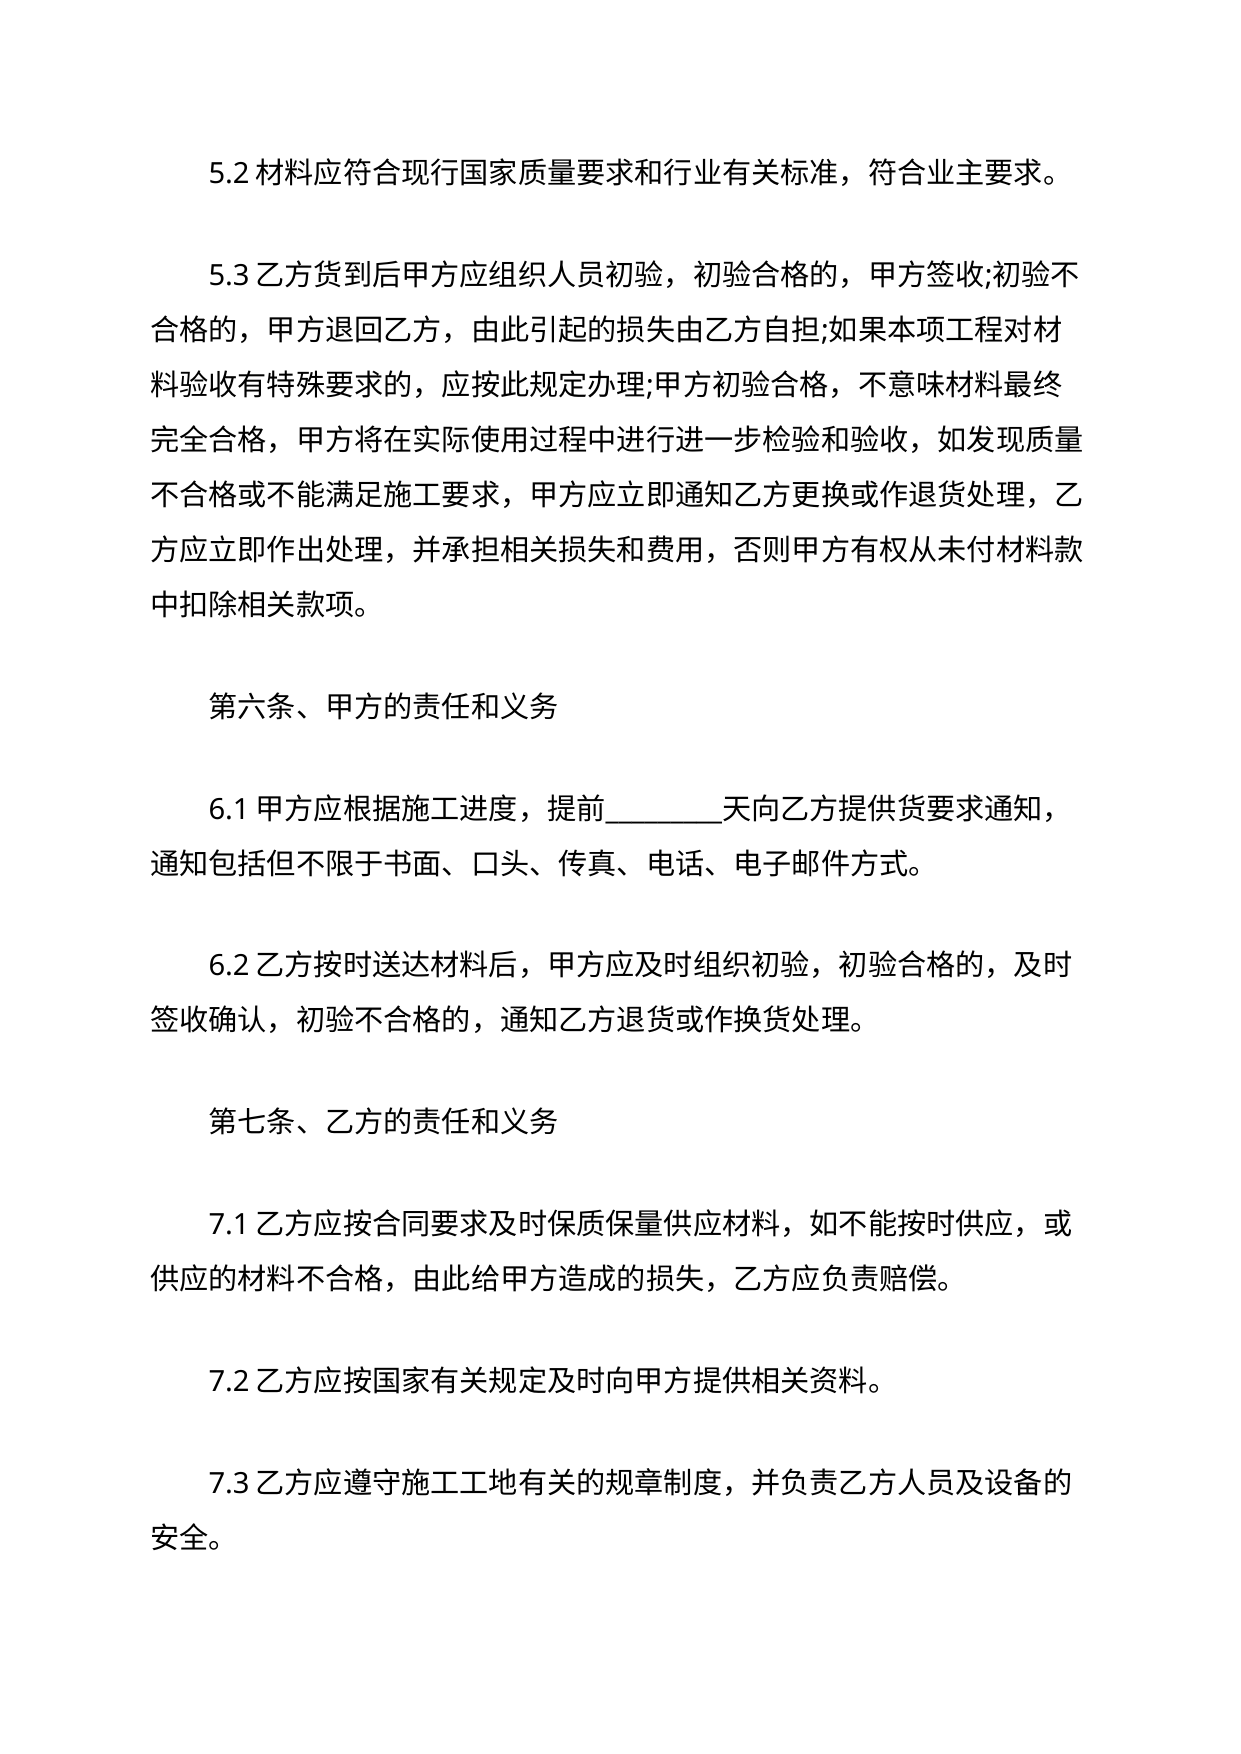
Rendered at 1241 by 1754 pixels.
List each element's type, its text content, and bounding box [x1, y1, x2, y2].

text 第七条、乙方的责任和义务 [150, 1099, 1090, 1141]
text 6.1甲方应根据施工进度，提前_________天向乙方提供货要求通知，通知包括但不限于书面、口头、传真、电话、电子邮件方式。 [150, 785, 1090, 882]
text 5.3乙方货到后甲方应组织人员初验，初验合格的，甲方签收;初验不合格的，甲方退回乙方，由此引起的损失由乙方自担;如果本项工程对材料验收有特殊要求的，应按此规定办理;甲方初验合格，不意味材料最终完全合格，甲方将在实际使用过程中进行进一步检验和验收，如发现质量不合格或不能满足施工要求，甲方应立即通知乙方更换或作退货处理，乙方应立即作出处理，并承担相关损失和费用，否则甲方有权从未付材料款中扣除相关款项。 [150, 252, 1090, 624]
text 7.2乙方应按国家有关规定及时向甲方提供相关资料。 [150, 1357, 1090, 1400]
text 7.1乙方应按合同要求及时保质保量供应材料，如不能按时供应，或供应的材料不合格，由此给甲方造成的损失，乙方应负责赔偿。 [150, 1201, 1090, 1298]
text 7.3乙方应遵守施工工地有关的规章制度，并负责乙方人员及设备的安全。 [150, 1459, 1090, 1557]
text 第六条、甲方的责任和义务 [150, 683, 1090, 726]
text 5.2材料应符合现行国家质量要求和行业有关标准，符合业主要求。 [150, 150, 1090, 192]
text 6.2乙方按时送达材料后，甲方应及时组织初验，初验合格的，及时签收确认，初验不合格的，通知乙方退货或作换货处理。 [150, 942, 1090, 1039]
